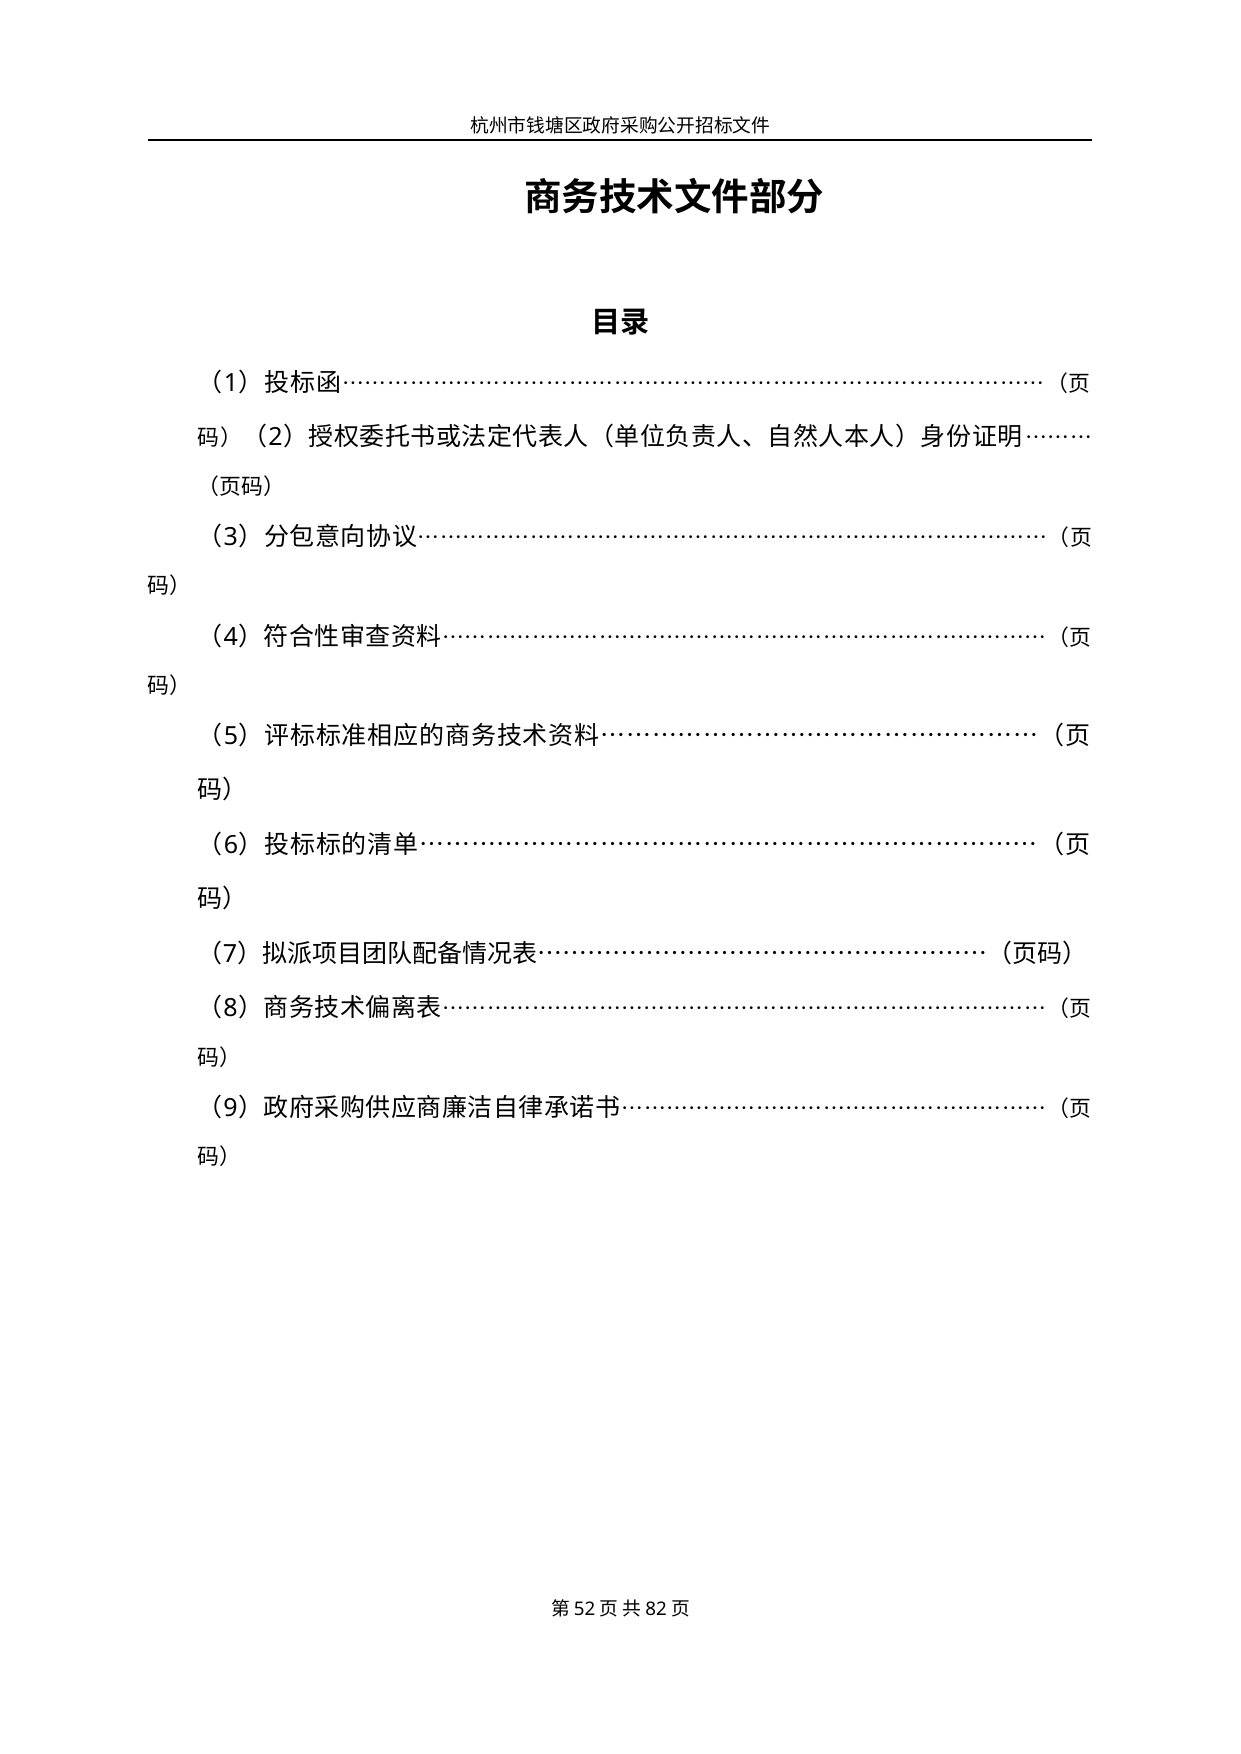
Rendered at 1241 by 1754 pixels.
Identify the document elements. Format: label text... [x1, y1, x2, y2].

text （1）投标函…………………………………………………………………………………（页码）（2）授权委托书或法定代表人（单位负责人、自然人本人）身份证明………（页码） [198, 362, 1092, 501]
text （6）投标标的清单………………………………………………………………（页码） [198, 824, 1092, 915]
text 目录 [148, 299, 1092, 341]
text （5）评标标准相应的商务技术资料……………………………………………（页码） [198, 716, 1092, 806]
text （3）分包意向协议…………………………………………………………………………（页码） [148, 516, 1092, 600]
text （8）商务技术偏离表………………………………………………………………………（页码） [198, 987, 1092, 1071]
text （9）政府采购供应商廉洁自律承诺书…………………………………………………（页码） [198, 1087, 1092, 1171]
text 商务技术文件部分 [148, 167, 1049, 221]
text （4）符合性审查资料………………………………………………………………………（页码） [148, 616, 1092, 700]
text （7）拟派项目团队配备情况表………………………………………………（页码） [198, 933, 1092, 969]
